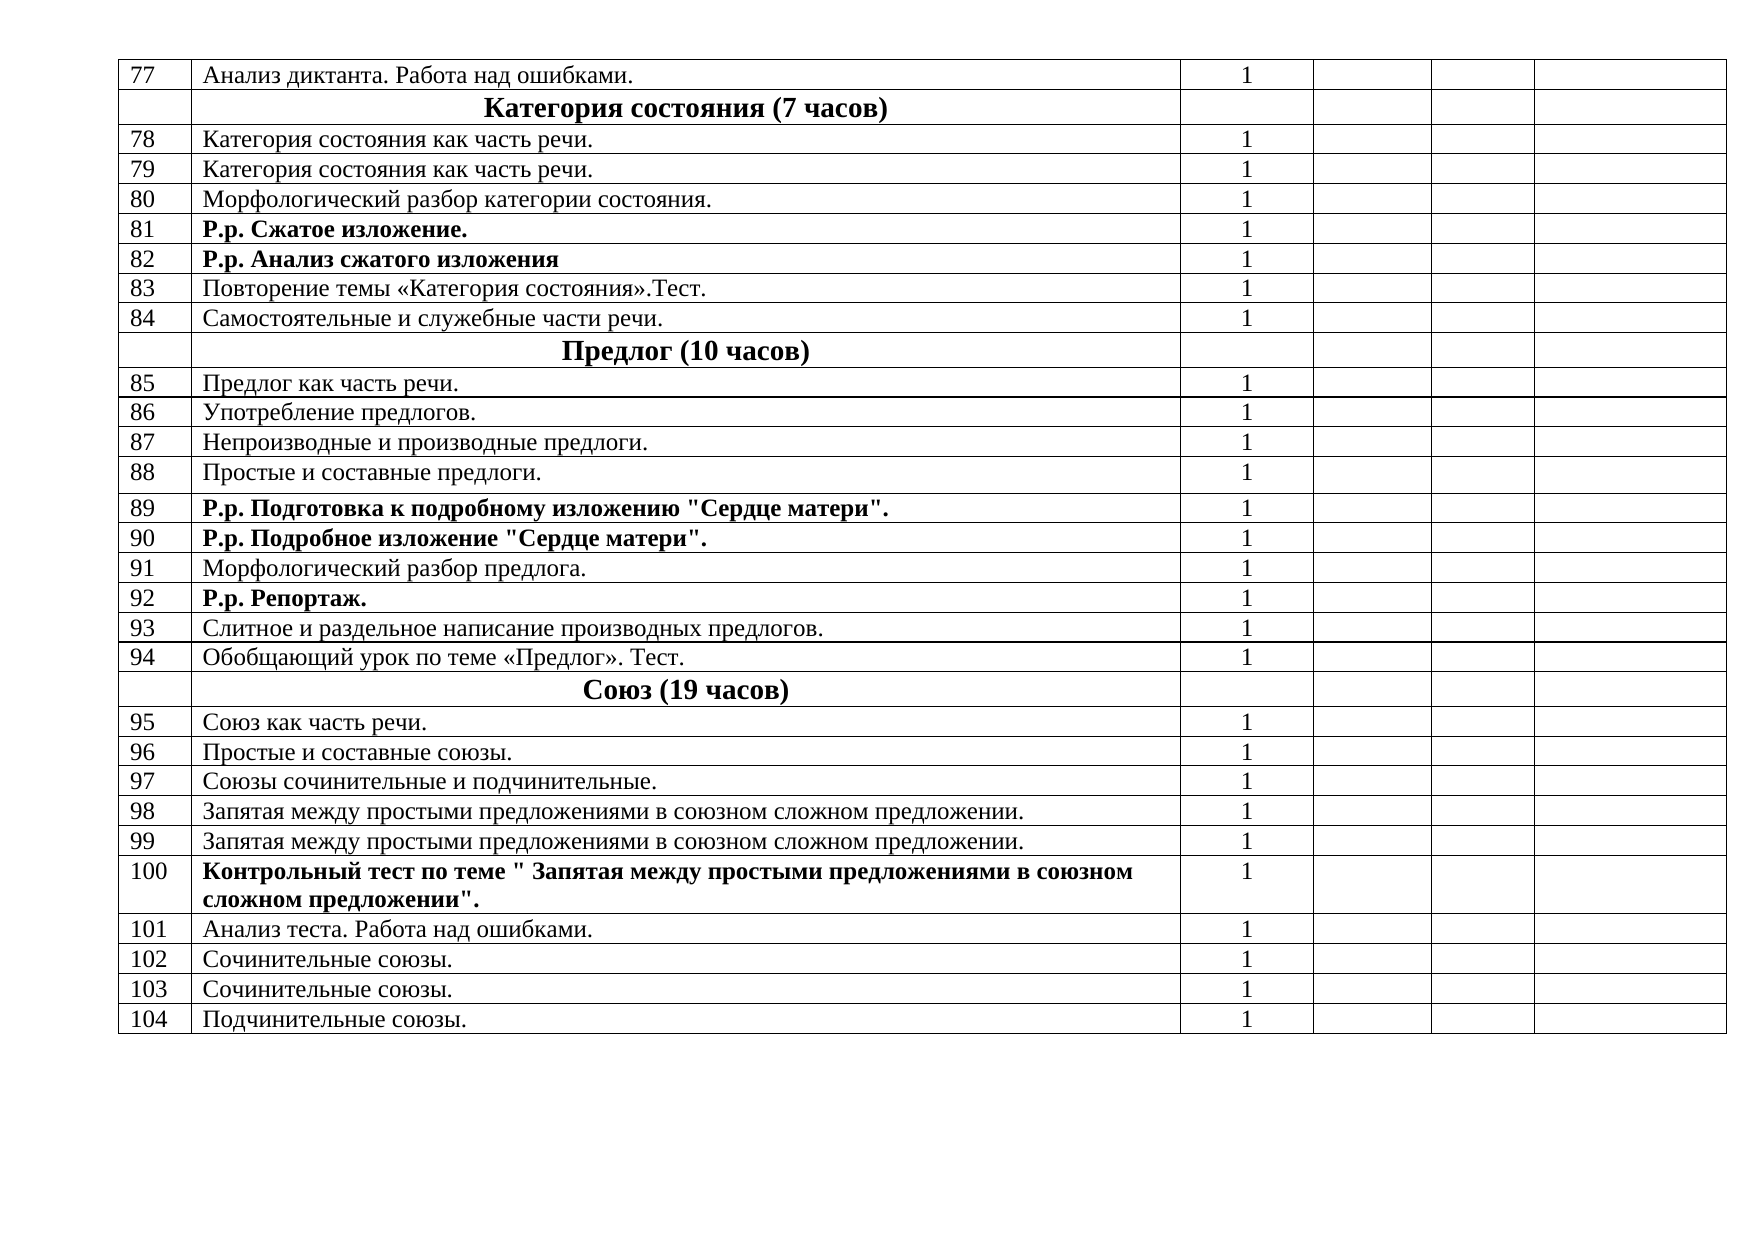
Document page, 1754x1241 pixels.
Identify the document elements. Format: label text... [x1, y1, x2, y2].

table_cell [119, 90, 191, 123]
table_cell 95 [119, 707, 191, 736]
table_cell [1535, 125, 1726, 153]
table_cell 1 [1181, 457, 1313, 492]
table_cell [1314, 494, 1431, 522]
table_cell 101 [119, 914, 191, 943]
table_cell [1535, 613, 1726, 641]
table_cell Сочинительные союзы. [192, 944, 1180, 973]
table_cell [1535, 154, 1726, 183]
table_cell Предлог как часть речи. [192, 368, 1180, 396]
table_cell Союзы сочинительные и подчинительные. [192, 766, 1180, 795]
table_cell [1432, 274, 1534, 302]
table_cell Запятая между простыми предложениями в союзном сложном предложении. [192, 826, 1180, 855]
table_cell [1432, 214, 1534, 243]
table_cell [1432, 1004, 1534, 1032]
table_cell [1314, 60, 1431, 89]
table_cell 83 [119, 274, 191, 302]
table_cell [1432, 125, 1534, 153]
table_cell [1535, 523, 1726, 552]
table_cell [1432, 707, 1534, 736]
table_cell 1 [1181, 737, 1313, 765]
table_cell 96 [119, 737, 191, 765]
table_cell 1 [1181, 184, 1313, 213]
table_cell [1432, 398, 1534, 426]
table_cell [1535, 1004, 1726, 1032]
table_cell 104 [119, 1004, 191, 1032]
table_cell Союз как часть речи. [192, 707, 1180, 736]
table_cell 1 [1181, 368, 1313, 396]
table_cell [1432, 583, 1534, 612]
table_cell 1 [1181, 60, 1313, 89]
table_cell Категория состояния как часть речи. [192, 154, 1180, 183]
table_cell [1314, 457, 1431, 492]
table_cell Р.р. Подробное изложение "Сердце матери". [192, 523, 1180, 552]
table_cell Слитное и раздельное написание производных предлогов. [192, 613, 1180, 641]
table_cell [1314, 184, 1431, 213]
table_cell [1314, 427, 1431, 456]
table_cell 1 [1181, 856, 1313, 913]
table_cell Сочинительные союзы. [192, 974, 1180, 1003]
table_cell [1314, 613, 1431, 641]
table_cell [1432, 613, 1534, 641]
table_cell [1314, 856, 1431, 913]
table_cell 1 [1181, 274, 1313, 302]
table_cell 1 [1181, 523, 1313, 552]
table_cell [1432, 303, 1534, 332]
table_cell [1314, 643, 1431, 671]
table_cell [1432, 90, 1534, 123]
table_cell 92 [119, 583, 191, 612]
table_cell Анализ диктанта. Работа над ошибками. [192, 60, 1180, 89]
table_cell 99 [119, 826, 191, 855]
table_cell [1314, 672, 1431, 706]
table_cell [1314, 244, 1431, 272]
table_cell [1432, 523, 1534, 552]
table_cell [1535, 944, 1726, 973]
table_cell Р.р. Сжатое изложение. [192, 214, 1180, 243]
table_cell 82 [119, 244, 191, 272]
table_cell [1535, 303, 1726, 332]
table_cell Морфологический разбор предлога. [192, 553, 1180, 582]
table_cell [1432, 944, 1534, 973]
table_cell 1 [1181, 974, 1313, 1003]
table_cell 84 [119, 303, 191, 332]
table_cell 77 [119, 60, 191, 89]
table_cell [1181, 90, 1313, 123]
table_cell [1535, 274, 1726, 302]
table_cell 90 [119, 523, 191, 552]
table_cell [1432, 672, 1534, 706]
table_cell 1 [1181, 553, 1313, 582]
table_cell 1 [1181, 826, 1313, 855]
table_cell 1 [1181, 944, 1313, 973]
table_cell [1535, 553, 1726, 582]
table_cell 1 [1181, 766, 1313, 795]
table_cell [1432, 974, 1534, 1003]
table_cell Р.р. Репортаж. [192, 583, 1180, 612]
table_cell [1432, 856, 1534, 913]
table_cell [1314, 303, 1431, 332]
table_cell [1535, 333, 1726, 367]
table_cell [1314, 523, 1431, 552]
table_cell 1 [1181, 303, 1313, 332]
table_cell 1 [1181, 125, 1313, 153]
table_cell [1432, 154, 1534, 183]
table_cell [1535, 90, 1726, 123]
table_cell [1432, 184, 1534, 213]
table_cell Предлог (10 часов) [192, 333, 1180, 367]
table_cell [1535, 457, 1726, 492]
table_cell [1432, 494, 1534, 522]
table_cell 1 [1181, 214, 1313, 243]
table_cell 81 [119, 214, 191, 243]
table_cell [1535, 914, 1726, 943]
table_cell [1314, 1004, 1431, 1032]
table_cell 94 [119, 643, 191, 671]
table_cell Употребление предлогов. [192, 398, 1180, 426]
table_cell 1 [1181, 707, 1313, 736]
table_cell 98 [119, 796, 191, 825]
table_cell [1181, 672, 1313, 706]
table_cell [1181, 333, 1313, 367]
table_cell [1535, 583, 1726, 612]
table_cell [1535, 737, 1726, 765]
table_cell [1535, 368, 1726, 396]
table_cell Категория состояния (7 часов) [192, 90, 1180, 123]
table_cell [1535, 672, 1726, 706]
table_cell Обобщающий урок по теме «Предлог». Тест. [192, 643, 1180, 671]
table_cell [1535, 856, 1726, 913]
table_cell 91 [119, 553, 191, 582]
table_cell [1432, 60, 1534, 89]
table_cell [1432, 643, 1534, 671]
table_cell 1 [1181, 914, 1313, 943]
table_cell [1432, 427, 1534, 456]
table_cell 93 [119, 613, 191, 641]
table_cell Р.р. Анализ сжатого изложения [192, 244, 1180, 272]
table_cell 1 [1181, 398, 1313, 426]
table_cell Морфологический разбор категории состояния. [192, 184, 1180, 213]
table_cell [1314, 974, 1431, 1003]
table_cell [1314, 766, 1431, 795]
table_cell [119, 333, 191, 367]
table_cell [1535, 643, 1726, 671]
table_cell Запятая между простыми предложениями в союзном сложном предложении. [192, 796, 1180, 825]
table_cell [1535, 494, 1726, 522]
table_cell 87 [119, 427, 191, 456]
table_cell [1535, 60, 1726, 89]
table_cell [1314, 707, 1431, 736]
table_cell 89 [119, 494, 191, 522]
table_cell [1314, 214, 1431, 243]
table_cell 1 [1181, 244, 1313, 272]
table_cell [1432, 553, 1534, 582]
table_cell [1535, 766, 1726, 795]
table_cell [1314, 944, 1431, 973]
table_cell [1535, 974, 1726, 1003]
table_cell [1314, 333, 1431, 367]
table_cell Союз (19 часов) [192, 672, 1180, 706]
table_cell Самостоятельные и служебные части речи. [192, 303, 1180, 332]
table_cell [1314, 274, 1431, 302]
table_cell [1432, 244, 1534, 272]
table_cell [192, 1004, 1180, 1032]
table_cell [1535, 427, 1726, 456]
table_cell 79 [119, 154, 191, 183]
table_cell Контрольный тест по теме " Запятая между простыми предложениями в союзном сложном предложении". [192, 856, 1180, 913]
table_cell [1314, 914, 1431, 943]
table_cell [1314, 737, 1431, 765]
table_cell [1314, 154, 1431, 183]
table_cell [1535, 707, 1726, 736]
table_cell [1314, 553, 1431, 582]
table_cell [1314, 583, 1431, 612]
table_cell [1314, 90, 1431, 123]
table_cell [1314, 368, 1431, 396]
table_cell 1 [1181, 796, 1313, 825]
table_cell [1314, 125, 1431, 153]
table_cell 86 [119, 398, 191, 426]
table_cell 103 [119, 974, 191, 1003]
table_cell Простые и составные предлоги. [192, 457, 1180, 492]
table_cell 1 [1181, 583, 1313, 612]
table_cell 1 [1181, 154, 1313, 183]
table_cell [1432, 796, 1534, 825]
table_cell [1314, 796, 1431, 825]
table_cell [1432, 826, 1534, 855]
table_cell 78 [119, 125, 191, 153]
table_cell 88 [119, 457, 191, 492]
table_cell [1432, 368, 1534, 396]
table_cell [1535, 244, 1726, 272]
table_cell Простые и составные союзы. [192, 737, 1180, 765]
table_cell Р.р. Подготовка к подробному изложению "Сердце матери". [192, 494, 1180, 522]
table_cell 1 [1181, 427, 1313, 456]
table_cell [1432, 457, 1534, 492]
table_cell 97 [119, 766, 191, 795]
table_cell [119, 672, 191, 706]
table_cell [1535, 826, 1726, 855]
table_cell [1314, 826, 1431, 855]
table_cell 85 [119, 368, 191, 396]
table_cell 100 [119, 856, 191, 913]
table_cell 1 [1181, 494, 1313, 522]
table_cell 1 [1181, 1004, 1313, 1032]
table_cell [1432, 737, 1534, 765]
table_cell [1535, 398, 1726, 426]
table_cell [1432, 333, 1534, 367]
table_cell [1535, 214, 1726, 243]
table_cell [1432, 914, 1534, 943]
table_cell 102 [119, 944, 191, 973]
table_cell [1314, 398, 1431, 426]
table_cell 80 [119, 184, 191, 213]
table_cell Непроизводные и производные предлоги. [192, 427, 1180, 456]
table_cell 1 [1181, 643, 1313, 671]
table_cell [1535, 184, 1726, 213]
table_cell 1 [1181, 613, 1313, 641]
table_cell Анализ теста. Работа над ошибками. [192, 914, 1180, 943]
table_cell [1535, 796, 1726, 825]
table_cell [1432, 766, 1534, 795]
table_cell Категория состояния как часть речи. [192, 125, 1180, 153]
table_cell Повторение темы «Категория состояния».Тест. [192, 274, 1180, 302]
